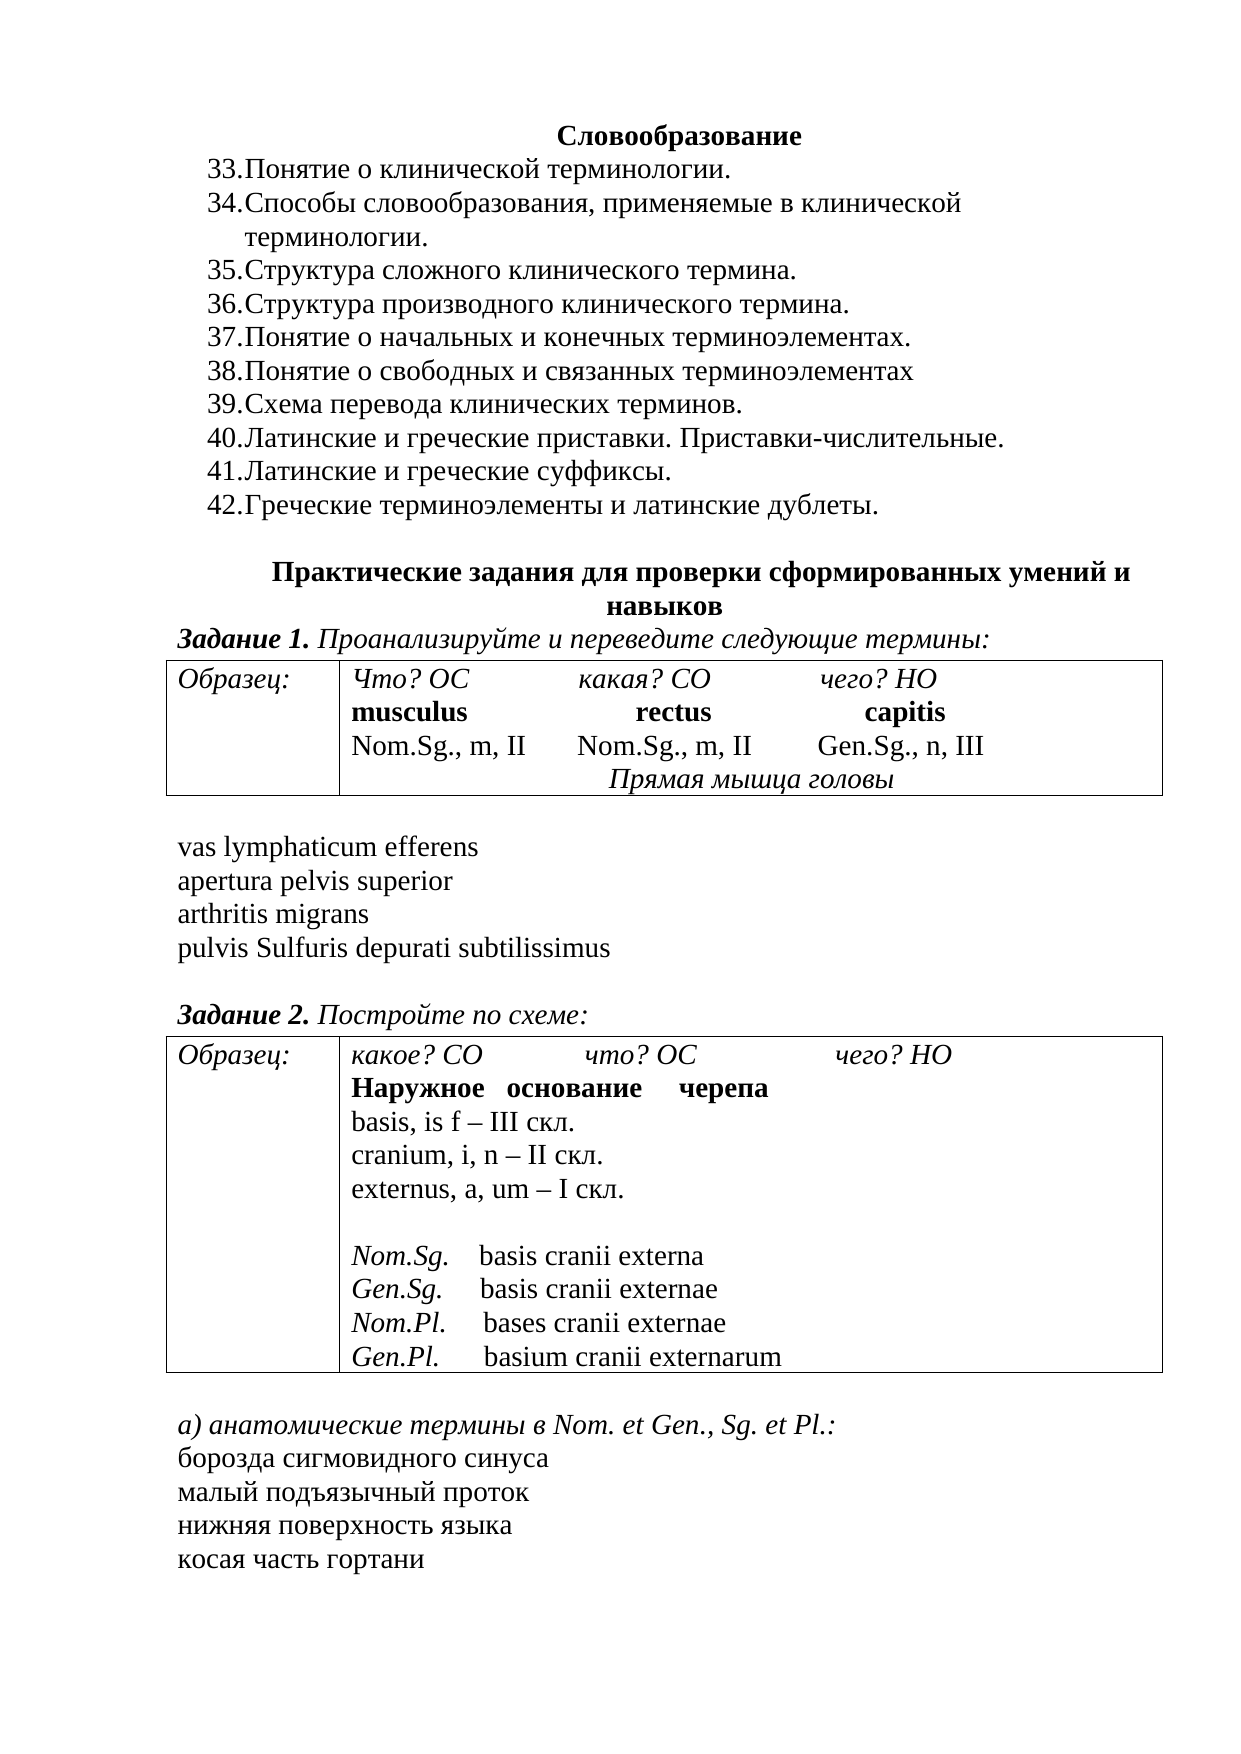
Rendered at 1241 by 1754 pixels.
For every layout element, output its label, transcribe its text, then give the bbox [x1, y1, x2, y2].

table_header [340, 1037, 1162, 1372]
text arthritis migrans [177, 897, 1152, 930]
list Структура производного клинического термина. [207, 286, 1152, 319]
text косая часть гортани [177, 1541, 1152, 1574]
list Схема перевода клинических терминов. [207, 386, 1152, 420]
text Практические задания для проверки сформированных умений и навыков [177, 554, 1152, 621]
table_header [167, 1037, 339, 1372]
list Понятие о свободных и связанных терминоэлементах [207, 353, 1152, 386]
text Словообразование [207, 118, 1152, 152]
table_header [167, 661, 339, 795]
list Греческие терминоэлементы и латинские дублеты. [207, 487, 1152, 521]
list Понятие о начальных и конечных терминоэлементах. [207, 319, 1152, 353]
text Задание 2. Постройте по схеме: [177, 997, 1152, 1031]
list Латинские и греческие приставки. Приставки-числительные. [207, 420, 1152, 453]
text vas lymphaticum efferens [177, 829, 1152, 863]
list Латинские и греческие суффиксы. [207, 453, 1152, 487]
list Способы словообразования, применяемые в клинической терминологии. [207, 185, 1152, 252]
text нижняя поверхность языка [177, 1507, 1152, 1541]
text малый подъязычный проток [177, 1474, 1152, 1507]
list Понятие о клинической терминологии. [207, 152, 1152, 185]
text apertura pelvis superior [177, 863, 1152, 897]
list Структура сложного клинического термина. [207, 252, 1152, 286]
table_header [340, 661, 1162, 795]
text pulvis Sulfuris depurati subtilissimus [177, 930, 1152, 964]
text Задание 1. Проанализируйте и переведите следующие термины: [177, 621, 1152, 655]
text а) анатомические термины в Nom. et Gen., Sg. et Pl.: [177, 1407, 1152, 1440]
text борозда сигмовидного синуса [177, 1440, 1152, 1474]
